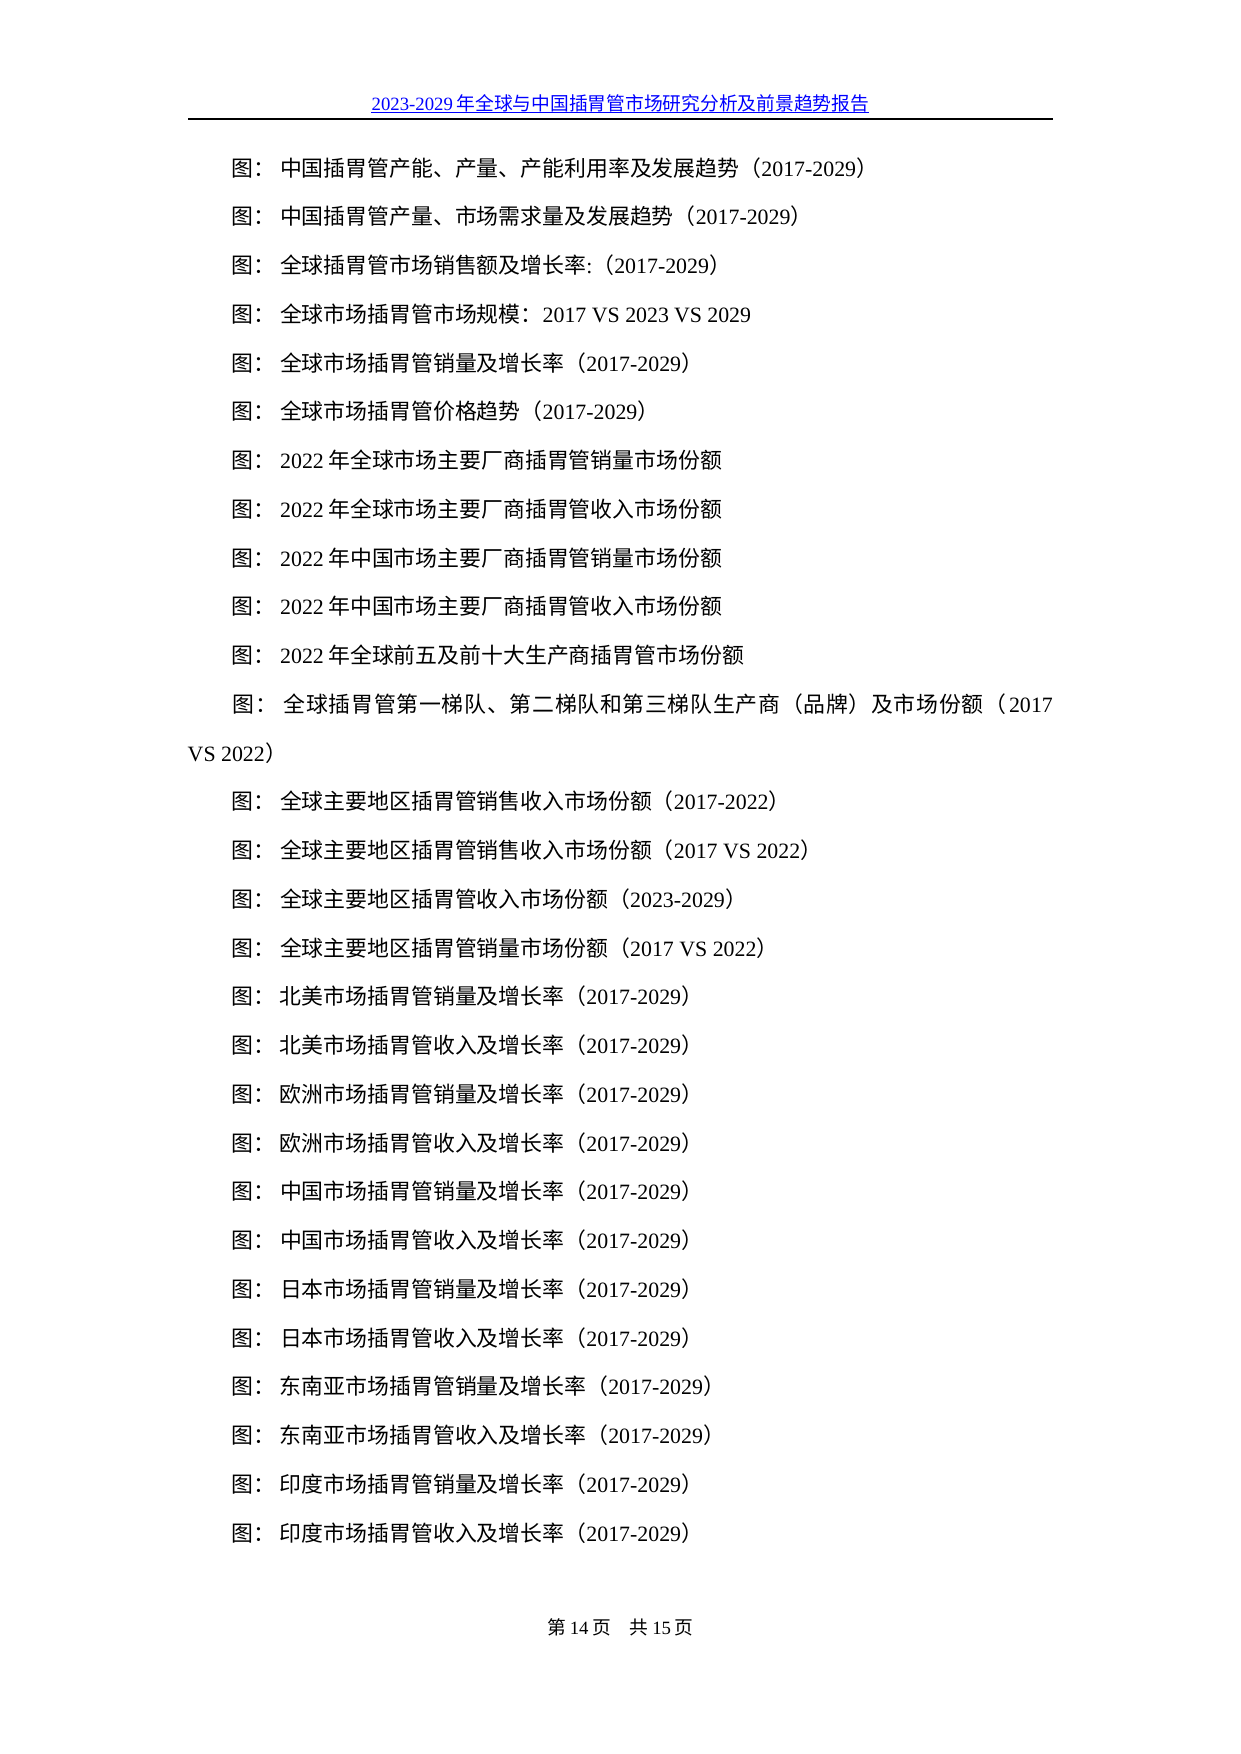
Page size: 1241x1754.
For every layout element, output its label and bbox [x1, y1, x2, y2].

text [187, 150, 1053, 1548]
